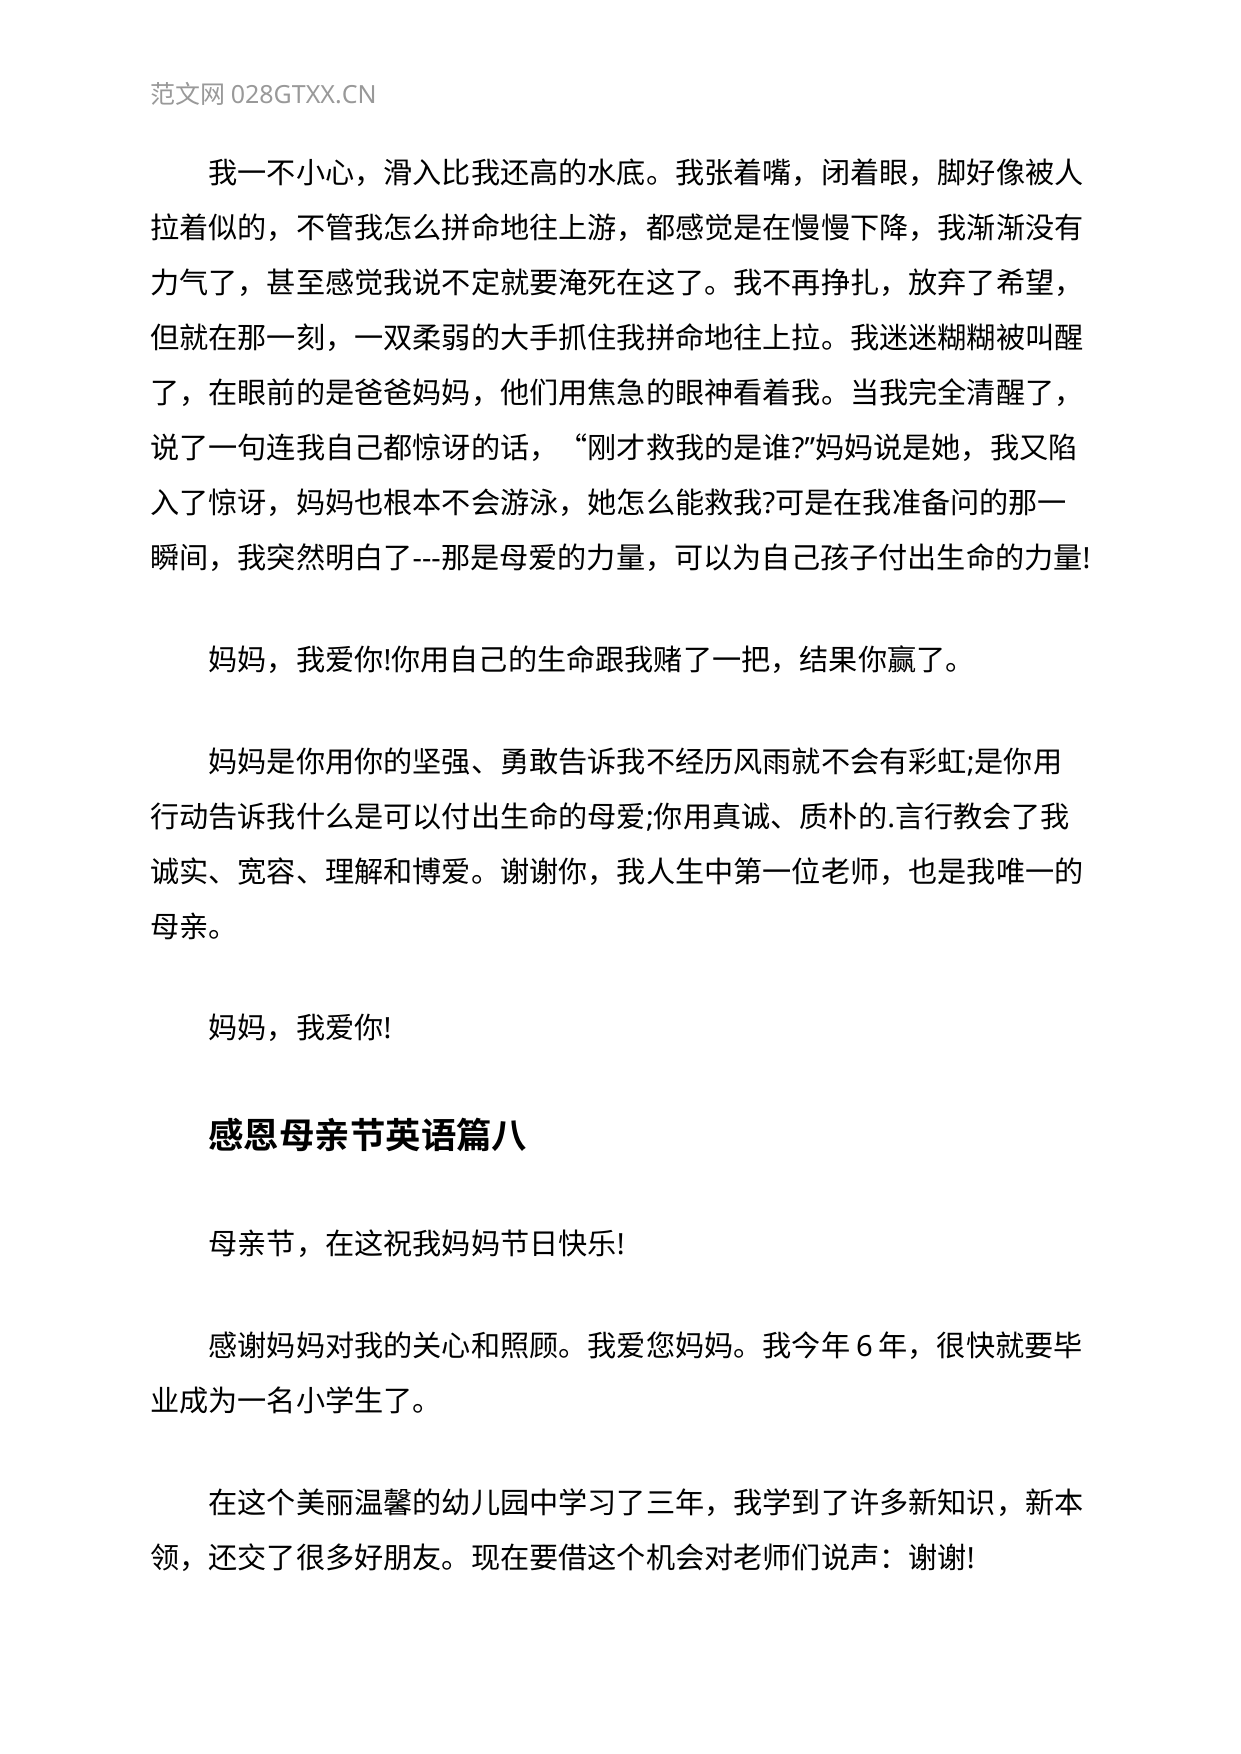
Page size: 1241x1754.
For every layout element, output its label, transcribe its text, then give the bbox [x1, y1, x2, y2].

text 母亲节，在这祝我妈妈节日快乐! [150, 1221, 1090, 1263]
text 妈妈是你用你的坚强、勇敢告诉我不经历风雨就不会有彩虹;是你用行动告诉我什么是可以付出生命的母爱;你用真诚、质朴的.言行教会了我诚实、宽容、理解和博爱。谢谢你，我人生中第一位老师，也是我唯一的母亲。 [150, 738, 1090, 946]
text 感恩母亲节英语篇八 [150, 1107, 1090, 1158]
text 妈妈，我爱你! [150, 1005, 1090, 1047]
text 感谢妈妈对我的关心和照顾。我爱您妈妈。我今年6年，很快就要毕业成为一名小学生了。 [150, 1322, 1090, 1420]
text 妈妈，我爱你!你用自己的生命跟我赌了一把，结果你赢了。 [150, 636, 1090, 679]
text 在这个美丽温馨的幼儿园中学习了三年，我学到了许多新知识，新本领，还交了很多好朋友。现在要借这个机会对老师们说声：谢谢! [150, 1479, 1090, 1577]
text 我一不小心，滑入比我还高的水底。我张着嘴，闭着眼，脚好像被人拉着似的，不管我怎么拼命地往上游，都感觉是在慢慢下降，我渐渐没有力气了，甚至感觉我说不定就要淹死在这了。我不再挣扎，放弃了希望，但就在那一刻，一双柔弱的大手抓住我拼命地往上拉。我迷迷糊糊被叫醒了，在眼前的是爸爸妈妈，他们用焦急的眼神看着我。当我完全清醒了，说了一句连我自己都惊讶的话，“刚才救我的是谁?”妈妈说是她，我又陷入了惊讶，妈妈也根本不会游泳，她怎么能救我?可是在我准备问的那一瞬间，我突然明白了---那是母爱的力量，可以为自己孩子付出生命的力量! [150, 150, 1090, 577]
